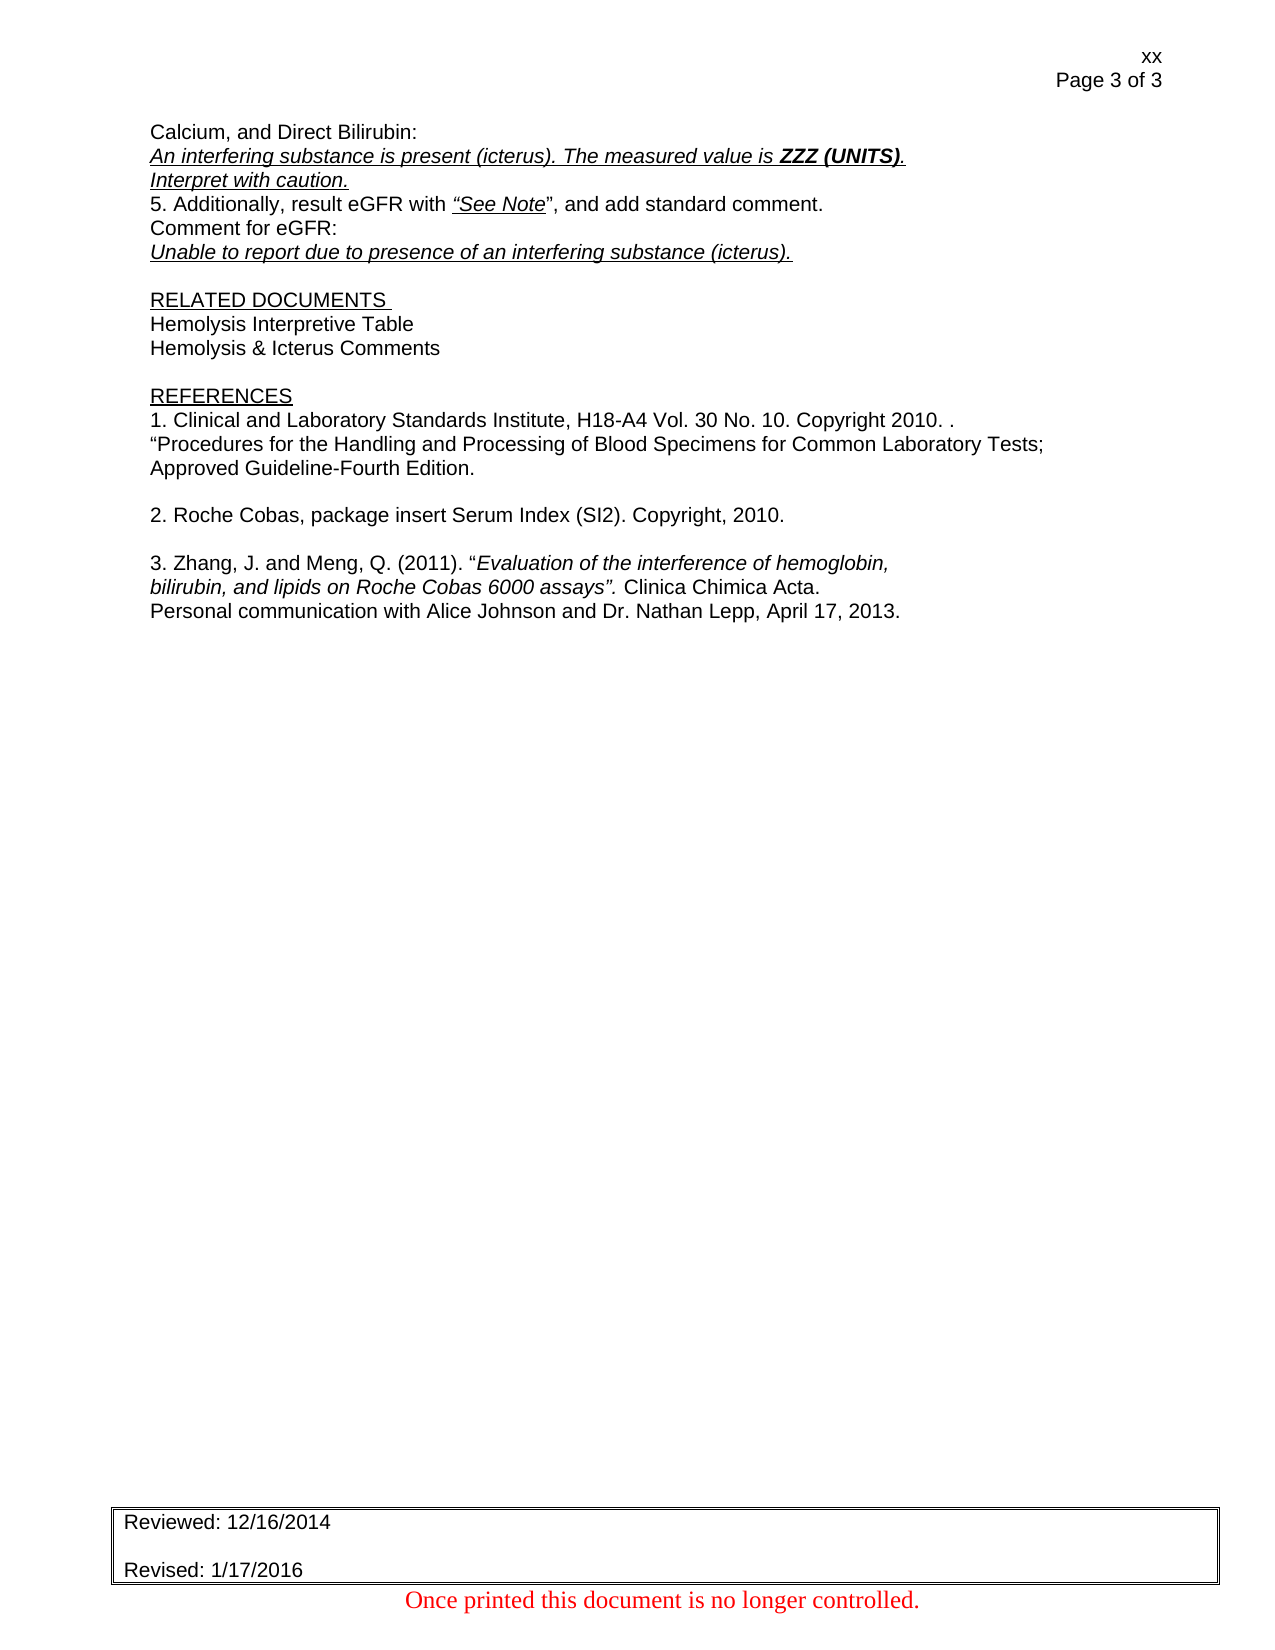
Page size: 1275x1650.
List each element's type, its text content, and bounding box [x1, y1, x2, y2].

text RELATED DOCUMENTS [150, 288, 1174, 312]
text Interpret with caution. [150, 168, 1174, 192]
text Calcium, and Direct Bilirubin: [150, 120, 1174, 144]
text Personal communication with Alice Johnson and Dr. Nathan Lepp, April 17, 2013. [150, 599, 1137, 623]
text Hemolysis Interpretive Table [150, 312, 1174, 336]
text REFERENCES [150, 383, 1174, 407]
text Approved Guideline-Fourth Edition. [150, 455, 1174, 479]
text Unable to report due to presence of an interfering substance (icterus). [150, 240, 1174, 264]
text bilirubin, and lipids on Roche Cobas 6000 assays”. Clinica Chimica Acta. [150, 575, 1174, 599]
text Comment for eGFR: [150, 216, 1174, 240]
text 3. Zhang, J. and Meng, Q. (2011). “Evaluation of the interference of hemoglobin, [150, 551, 1174, 575]
text 2. Roche Cobas, package insert Serum Index (SI2). Copyright, 2010. [150, 503, 1174, 527]
text “Procedures for the Handling and Processing of Blood Specimens for Common Laboratory Tests; [150, 431, 1174, 455]
text An interfering substance is present (icterus). The measured value is ZZZ (UNITS). [150, 144, 1174, 168]
text 5. Additionally, result eGFR with “See Note”, and add standard comment. [150, 192, 1174, 216]
text Hemolysis & Icterus Comments [150, 336, 1174, 359]
text 1. Clinical and Laboratory Standards Institute, H18-A4 Vol. 30 No. 10. Copyright 2010. . [150, 407, 1174, 431]
